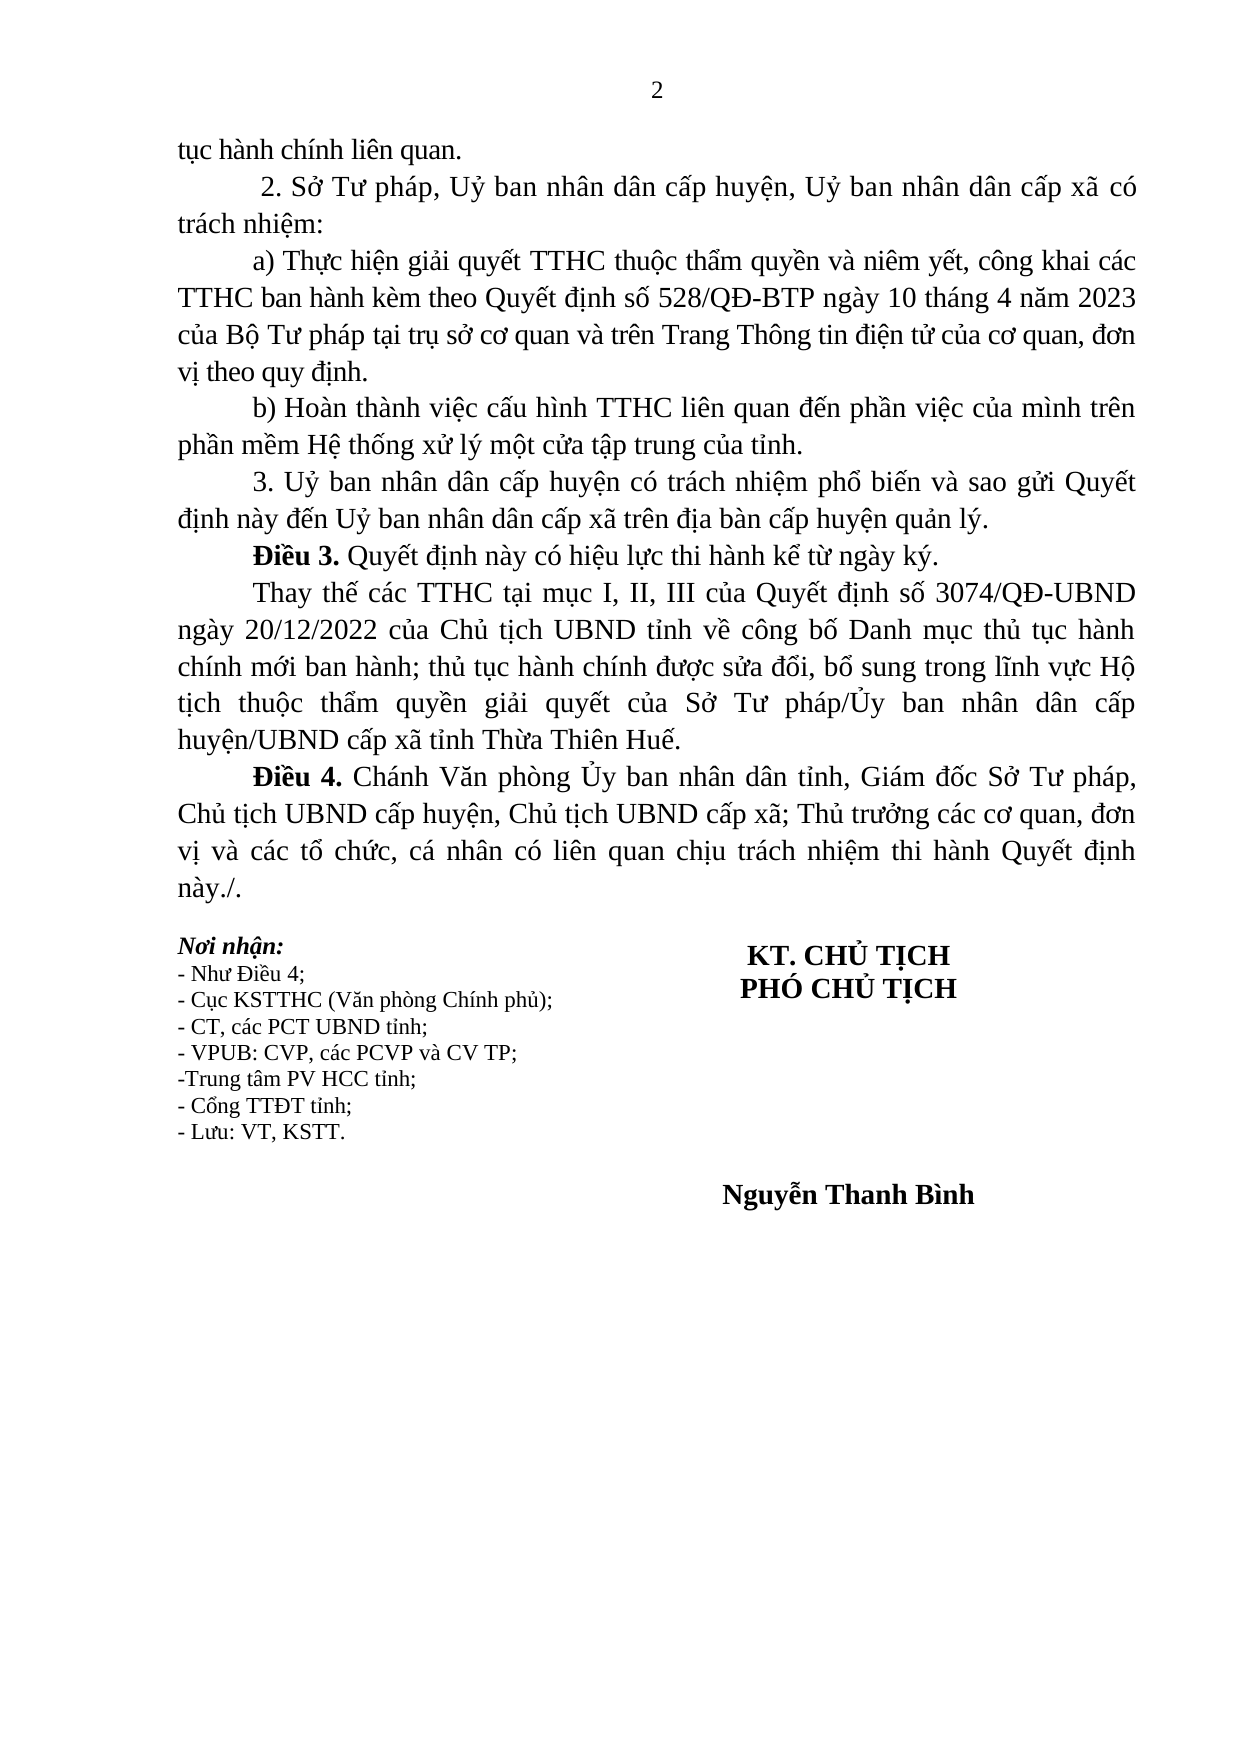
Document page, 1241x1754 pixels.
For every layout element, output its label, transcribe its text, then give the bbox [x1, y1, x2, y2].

text Điều 3. Quyết định này có hiệu lực thi hành kể từ ngày ký. [177, 538, 1137, 572]
table_header Nơi nhận: - Như Điều 4; - Cục KSTTHC (Văn phòng Chính phủ); - CT, các PCT UBND tỉnh; - VPUB: CVP, các PCVP và CV TP; -Trung tâm PV HCC tỉnh; - Cổng TTĐT tỉnh; - Lưu: VT, KSTT. [166, 931, 571, 1297]
text b) Hoàn thành việc cấu hình TTHC liên quan đến phần việc của mình trên phần mềm Hệ thống xử lý một cửa tập trung của tỉnh. [177, 391, 1137, 461]
text Điều 4. Chánh Văn phòng Ủy ban nhân dân tỉnh, Giám đốc Sở Tư pháp, Chủ tịch UBND cấp huyện, Chủ tịch UBND cấp xã; Thủ trưởng các cơ quan, đơn vị và các tổ chức, cá nhân có liên quan chịu trách nhiệm thi hành Quyết định này./. [177, 759, 1137, 903]
text 3. Uỷ ban nhân dân cấp huyện có trách nhiệm phổ biến và sao gửi Quyết định này đến Uỷ ban nhân dân cấp xã trên địa bàn cấp huyện quản lý. [177, 464, 1137, 535]
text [177, 132, 1137, 166]
text 2. Sở Tư pháp, Uỷ ban nhân dân cấp huyện, Uỷ ban nhân dân cấp xã có trách nhiệm: [177, 169, 1137, 240]
table_header KT. CHỦ TỊCH PHÓ CHỦ TỊCH Nguyễn Thanh Bình [571, 931, 1126, 1297]
text Thay thế các TTHC tại mục I, II, III của Quyết định số 3074/QĐ-UBND ngày 20/12/2022 của Chủ tịch UBND tỉnh về công bố Danh mục thủ tục hành chính mới ban hành; thủ tục hành chính được sửa đổi, bổ sung trong lĩnh vực Hộ tịch thuộc thẩm quyền giải quyết của Sở Tư pháp/Ủy ban nhân dân cấp huyện/UBND cấp xã tỉnh Thừa Thiên Huế. [177, 575, 1137, 756]
text a) Thực hiện giải quyết TTHC thuộc thẩm quyền và niêm yết, công khai các TTHC ban hành kèm theo Quyết định số 528/QĐ-BTP ngày 10 tháng 4 năm 2023 của Bộ Tư pháp tại trụ sở cơ quan và trên Trang Thông tin điện tử của cơ quan, đơn vị theo quy định. [177, 243, 1137, 387]
